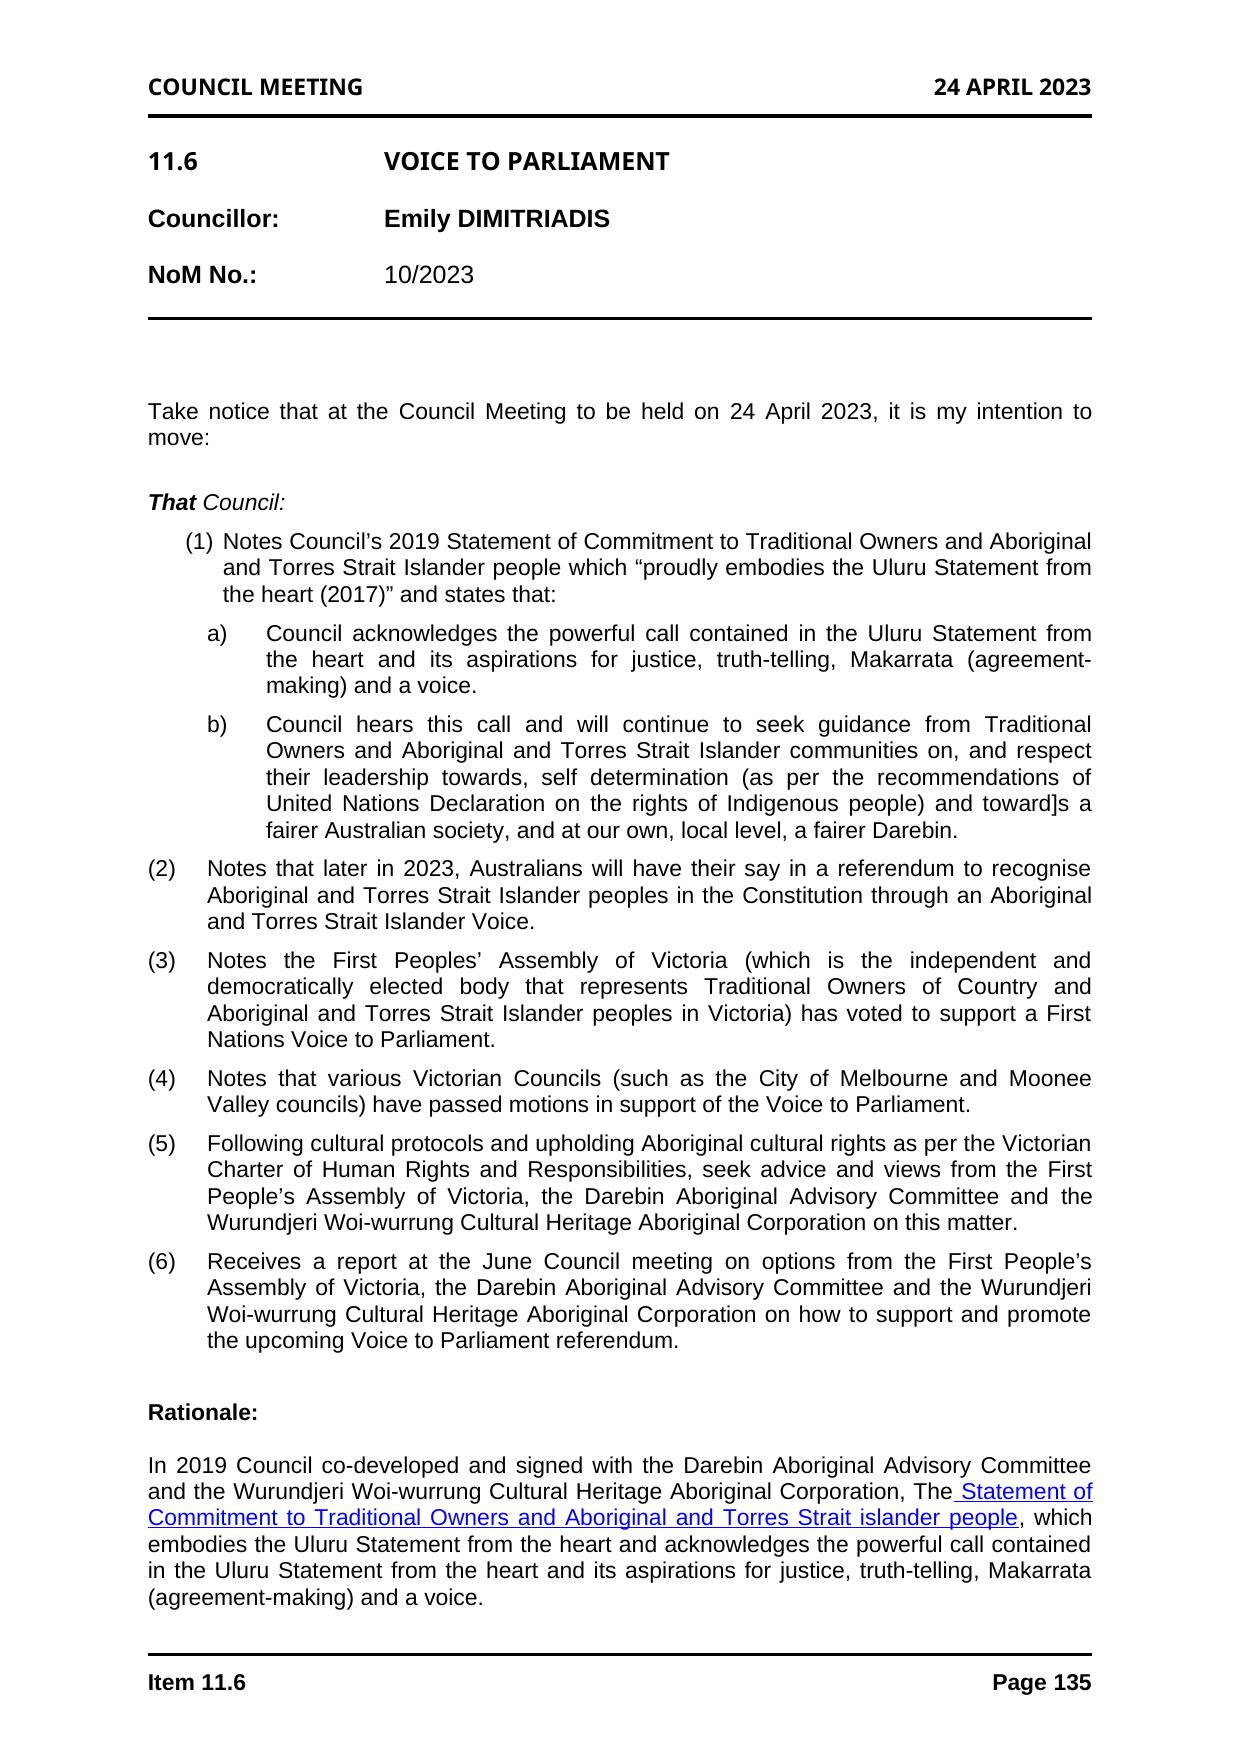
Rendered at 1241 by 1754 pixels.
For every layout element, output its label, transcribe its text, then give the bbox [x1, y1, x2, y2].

text a) Council acknowledges the powerful call contained in the Uluru Statement from the heart and its aspirations for justice, truth-telling, Makarrata (agreement-making) and a voice. [207, 619, 1092, 699]
text Rationale: [148, 1399, 1092, 1425]
text b) Council hears this call and will continue to seek guidance from Traditional Owners and Aboriginal and Torres Strait Islander communities on, and respect their leadership towards, self determination (as per the recommendations of United Nations Declaration on the rights of Indigenous people) and toward]s a fairer Australian society, and at our own, local level, a fairer Darebin. [207, 711, 1092, 843]
text (3) Notes the First Peoples’ Assembly of Victoria (which is the independent and democratically elected body that represents Traditional Owners of Country and Aboriginal and Torres Strait Islander peoples in Victoria) has voted to support a First Nations Voice to Parliament. [148, 947, 1092, 1052]
text Take notice that at the Council Meeting to be held on 24 April 2023, it is my intention to move: [148, 398, 1092, 450]
text 11.6 Voice to Parliament [148, 144, 1092, 178]
text (6) Receives a report at the June Council meeting on options from the First People’s Assembly of Victoria, the Darebin Aboriginal Advisory Committee and the Wurundjeri Woi-wurrung Cultural Heritage Aboriginal Corporation on how to support and promote the upcoming Voice to Parliament referendum. [148, 1248, 1092, 1353]
text Councillor: Emily DIMITRIADIS [148, 204, 1092, 233]
text (1) Notes Council’s 2019 Statement of Commitment to Traditional Owners and Aboriginal and Torres Strait Islander people which “proudly embodies the Uluru Statement from the heart (2017)” and states that: [185, 528, 1092, 607]
text In 2019 Council co-developed and signed with the Darebin Aboriginal Advisory Committee and the Wurundjeri Woi-wurrung Cultural Heritage Aboriginal Corporation, The Statement of Commitment to Traditional Owners and Aboriginal and Torres Strait islander people, which embodies the Uluru Statement from the heart and acknowledges the powerful call contained in the Uluru Statement from the heart and its aspirations for justice, truth-telling, Makarrata (agreement-making) and a voice. [148, 1452, 1092, 1610]
text (2) Notes that later in 2023, Australians will have their say in a referendum to recognise Aboriginal and Torres Strait Islander peoples in the Constitution through an Aboriginal and Torres Strait Islander Voice. [148, 855, 1092, 934]
text (4) Notes that various Victorian Councils (such as the City of Melbourne and Moonee Valley councils) have passed motions in support of the Voice to Parliament. [148, 1065, 1092, 1118]
text NoM No.: 10/2023 [148, 259, 1092, 288]
text (5) Following cultural protocols and upholding Aboriginal cultural rights as per the Victorian Charter of Human Rights and Responsibilities, seek advice and views from the First People’s Assembly of Victoria, the Darebin Aboriginal Advisory Committee and the Wurundjeri Woi-wurrung Cultural Heritage Aboriginal Corporation on this matter. [148, 1130, 1092, 1236]
text That Council: [148, 489, 1092, 516]
